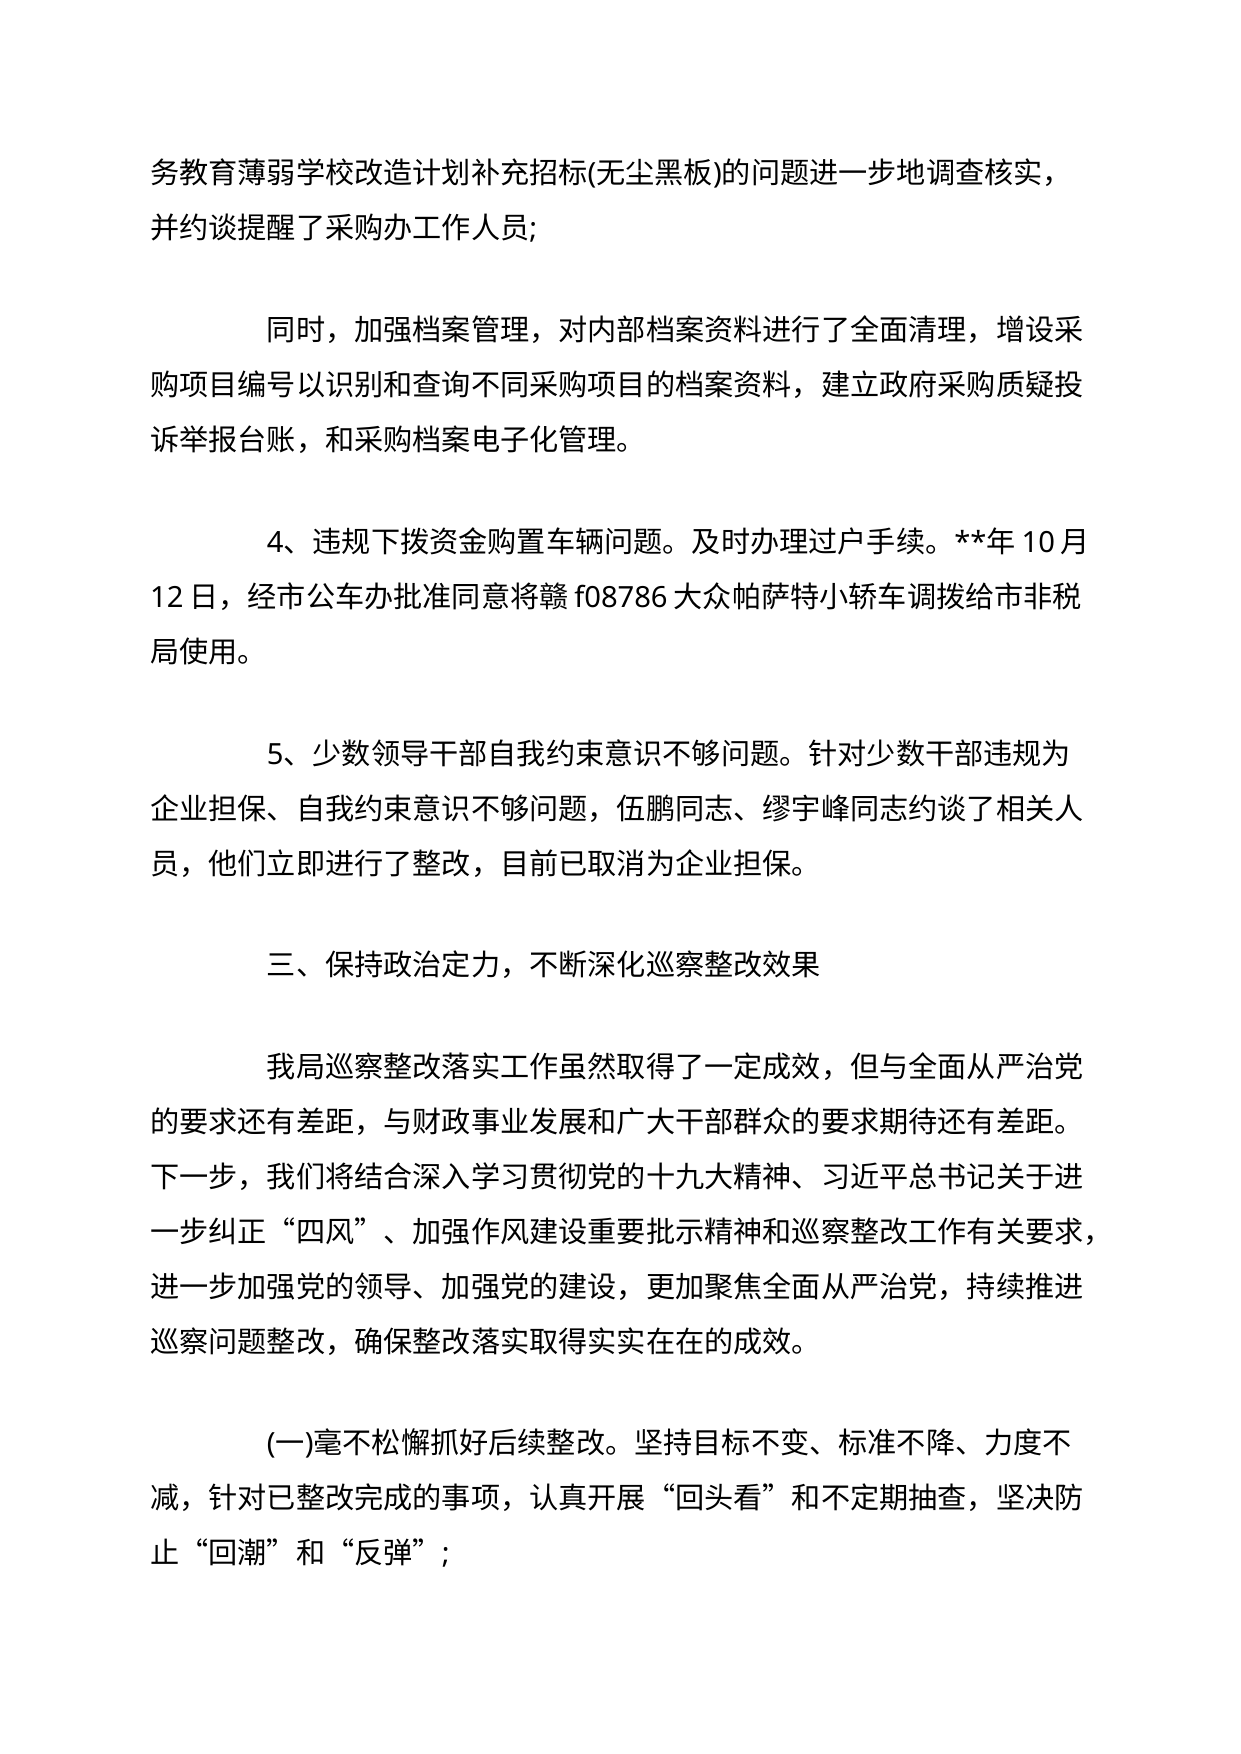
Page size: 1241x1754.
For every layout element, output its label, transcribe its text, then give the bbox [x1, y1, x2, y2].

text 我局巡察整改落实工作虽然取得了一定成效，但与全面从严治党的要求还有差距，与财政事业发展和广大干部群众的要求期待还有差距。下一步，我们将结合深入学习贯彻党的十九大精神、习近平总书记关于进一步纠正“四风”、加强作风建设重要批示精神和巡察整改工作有关要求，进一步加强党的领导、加强党的建设，更加聚焦全面从严治党，持续推进巡察问题整改，确保整改落实取得实实在在的成效。 [150, 1044, 1090, 1361]
text 同时，加强档案管理，对内部档案资料进行了全面清理，增设采购项目编号以识别和查询不同采购项目的档案资料，建立政府采购质疑投诉举报台账，和采购档案电子化管理。 [150, 307, 1090, 459]
text 5、少数领导干部自我约束意识不够问题。针对少数干部违规为企业担保、自我约束意识不够问题，伍鹏同志、缪宇峰同志约谈了相关人员，他们立即进行了整改，目前已取消为企业担保。 [150, 730, 1090, 882]
text 4、违规下拨资金购置车辆问题。及时办理过户手续。**年10月12日，经市公车办批准同意将赣f08786大众帕萨特小轿车调拨给市非税局使用。 [150, 518, 1090, 671]
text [150, 150, 1090, 247]
text 三、保持政治定力，不断深化巡察整改效果 [150, 942, 1090, 984]
text (一)毫不松懈抓好后续整改。坚持目标不变、标准不降、力度不减，针对已整改完成的事项，认真开展“回头看”和不定期抽查，坚决防止“回潮”和“反弹”; [150, 1420, 1090, 1572]
